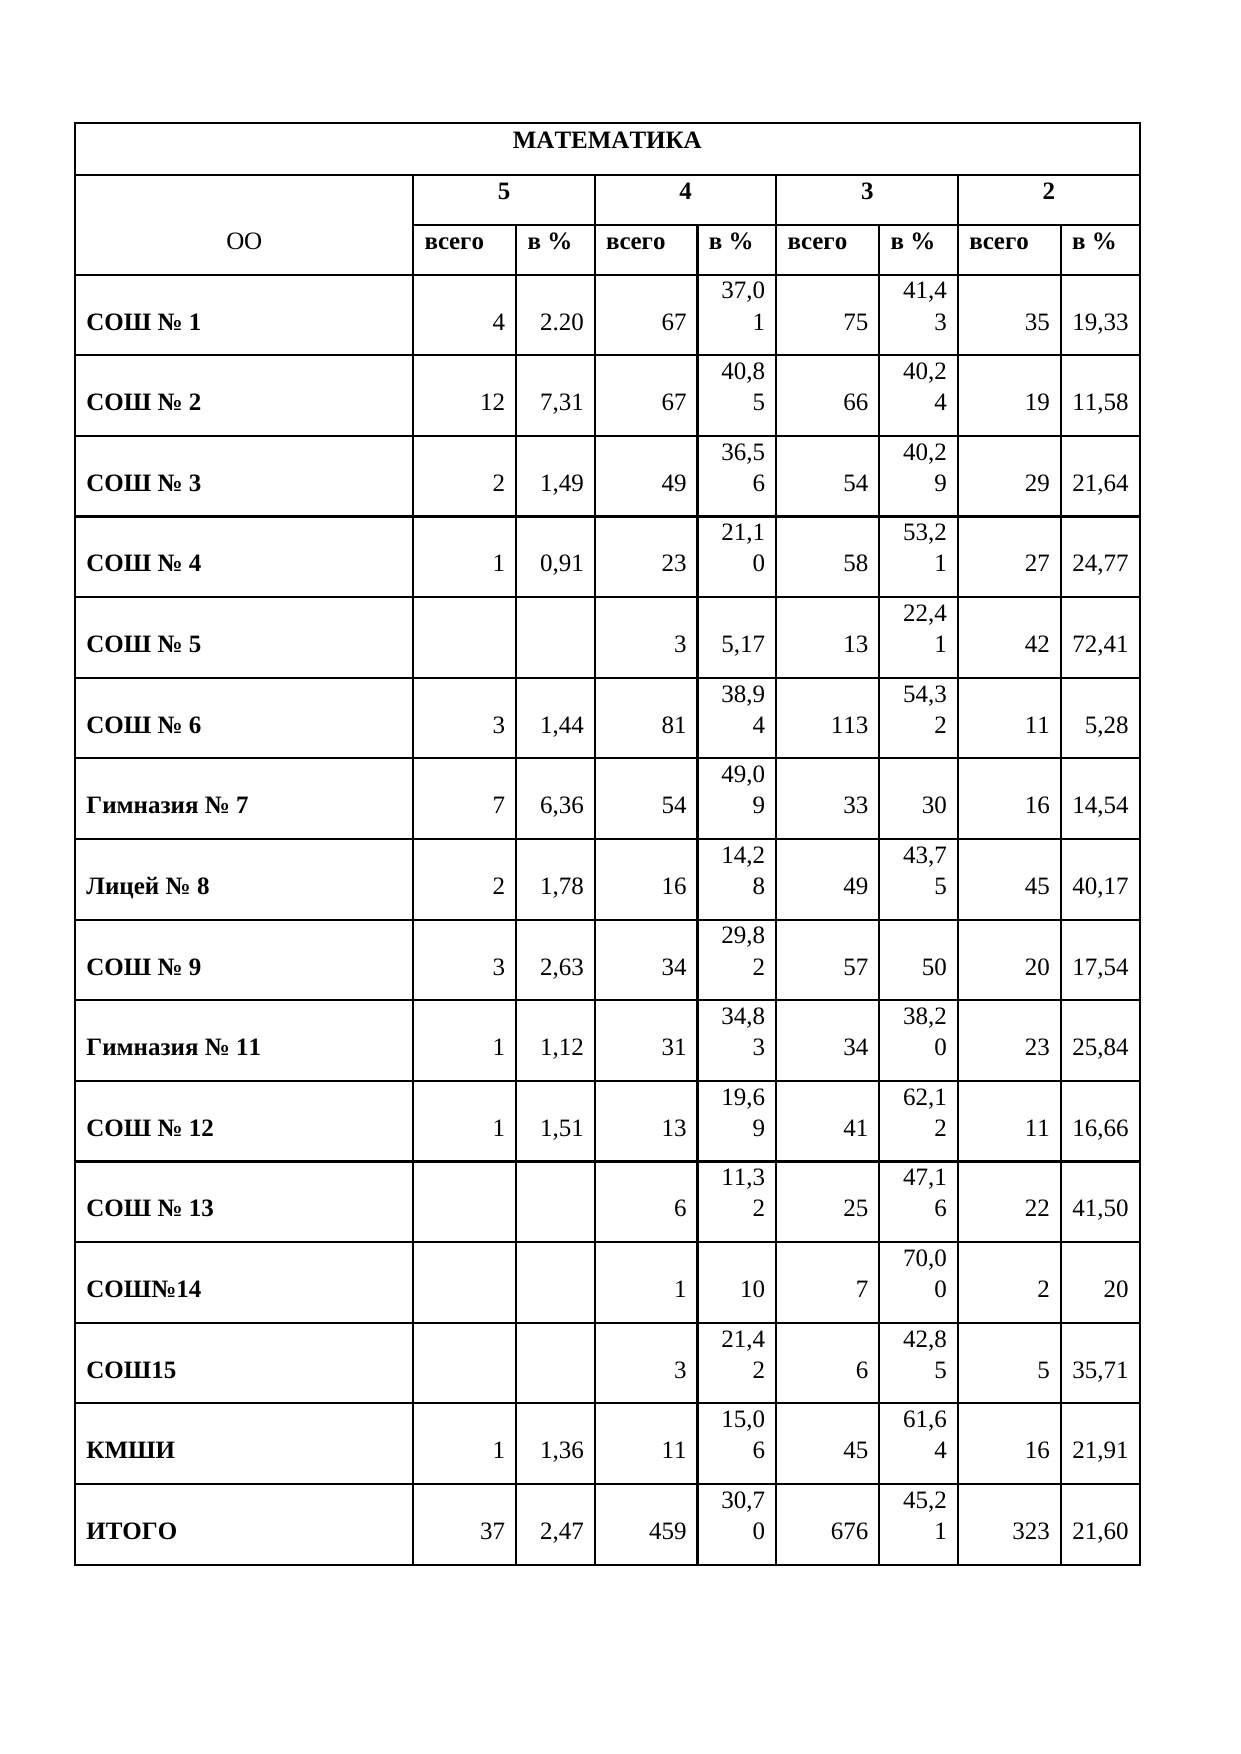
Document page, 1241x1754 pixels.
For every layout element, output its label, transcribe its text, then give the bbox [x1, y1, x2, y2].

table_cell 323 [959, 1485, 1060, 1563]
table_cell 29,82 [699, 921, 775, 999]
table_cell всего [596, 226, 696, 273]
table_cell 11,32 [699, 1163, 775, 1241]
table_cell всего [959, 226, 1060, 273]
table_cell 1 [414, 1404, 515, 1483]
table_cell 40,85 [699, 356, 775, 435]
table_cell 45,21 [880, 1485, 957, 1563]
table_cell 2,63 [517, 921, 594, 999]
table_cell СОШ № 4 [76, 518, 412, 596]
table_cell ИТОГО [76, 1485, 412, 1563]
table_cell СОШ № 12 [76, 1082, 412, 1160]
table_cell всего [777, 226, 878, 273]
table_cell 22,41 [880, 598, 957, 677]
table_cell 24,77 [1062, 518, 1139, 596]
table_cell Лицей № 8 [76, 840, 412, 918]
table_cell 33 [777, 759, 878, 838]
table_cell 35,71 [1062, 1324, 1139, 1402]
table_cell 7 [414, 759, 515, 838]
table_cell СОШ № 6 [76, 679, 412, 757]
table_cell 5 [959, 1324, 1060, 1402]
table_cell 19 [959, 356, 1060, 435]
table_cell всего [414, 226, 515, 273]
table_cell [517, 1243, 594, 1322]
table_cell в % [699, 226, 775, 273]
table_cell СОШ № 3 [76, 437, 412, 515]
table_cell 34 [777, 1001, 878, 1080]
table_cell 20 [959, 921, 1060, 999]
table_cell 3 [414, 679, 515, 757]
table_cell 21,42 [699, 1324, 775, 1402]
table_cell 31 [596, 1001, 696, 1080]
table_cell 67 [596, 276, 696, 354]
table_cell 5 [414, 176, 594, 224]
table_cell 47,16 [880, 1163, 957, 1241]
table_cell 2 [414, 840, 515, 918]
table_cell Гимназия № 7 [76, 759, 412, 838]
table_cell 54 [596, 759, 696, 838]
table_cell [517, 1324, 594, 1402]
table_cell [414, 598, 515, 677]
table_cell 14,28 [699, 840, 775, 918]
table_cell 1 [596, 1243, 696, 1322]
table_cell 35 [959, 276, 1060, 354]
table_cell 6,36 [517, 759, 594, 838]
table_cell СОШ№14 [76, 1243, 412, 1322]
table_cell 4 [414, 276, 515, 354]
table_cell Гимназия № 11 [76, 1001, 412, 1080]
table_cell СОШ № 2 [76, 356, 412, 435]
table_cell 34 [596, 921, 696, 999]
table_cell 45 [959, 840, 1060, 918]
table_cell 6 [777, 1324, 878, 1402]
table_cell 62,12 [880, 1082, 957, 1160]
table_cell [414, 1163, 515, 1241]
table_cell 61,64 [880, 1404, 957, 1483]
table_cell 21,10 [699, 518, 775, 596]
table_cell 81 [596, 679, 696, 757]
table_cell 1,49 [517, 437, 594, 515]
table_cell 22 [959, 1163, 1060, 1241]
table_cell 43,75 [880, 840, 957, 918]
table_cell 1,78 [517, 840, 594, 918]
table_cell в % [880, 226, 957, 273]
table_cell 12 [414, 356, 515, 435]
table_cell 45 [777, 1404, 878, 1483]
table_cell СОШ № 9 [76, 921, 412, 999]
table_cell 4 [596, 176, 775, 224]
table_cell 676 [777, 1485, 878, 1563]
table_cell 13 [777, 598, 878, 677]
table_cell 3 [596, 598, 696, 677]
table_cell СОШ № 5 [76, 598, 412, 677]
table_cell 49 [596, 437, 696, 515]
table_cell 6 [596, 1163, 696, 1241]
table_cell 38,94 [699, 679, 775, 757]
table_cell 72,41 [1062, 598, 1139, 677]
table_cell 50 [880, 921, 957, 999]
table_cell ОО [76, 176, 412, 273]
table_cell 13 [596, 1082, 696, 1160]
table_cell 53,21 [880, 518, 957, 596]
table_cell 17,54 [1062, 921, 1139, 999]
table_cell 2 [959, 1243, 1060, 1322]
table_cell 23 [596, 518, 696, 596]
table_cell 21,60 [1062, 1485, 1139, 1563]
table_cell 40,17 [1062, 840, 1139, 918]
table_cell 41 [777, 1082, 878, 1160]
table_cell 58 [777, 518, 878, 596]
table_cell 113 [777, 679, 878, 757]
table_cell 20 [1062, 1243, 1139, 1322]
table_cell 15,06 [699, 1404, 775, 1483]
table_header МАТЕМАТИКА [76, 124, 1139, 174]
table_cell 21,64 [1062, 437, 1139, 515]
table_cell 11,58 [1062, 356, 1139, 435]
table_cell 34,83 [699, 1001, 775, 1080]
table_cell 66 [777, 356, 878, 435]
table_cell 1,36 [517, 1404, 594, 1483]
table_cell 42,85 [880, 1324, 957, 1402]
table_cell 49 [777, 840, 878, 918]
table_cell 38,20 [880, 1001, 957, 1080]
table_cell 11 [596, 1404, 696, 1483]
table_cell СОШ № 1 [76, 276, 412, 354]
table_cell 3 [414, 921, 515, 999]
table_cell 40,24 [880, 356, 957, 435]
table_cell [414, 1243, 515, 1322]
table_cell СОШ15 [76, 1324, 412, 1402]
table_cell 49,09 [699, 759, 775, 838]
table_cell 40,29 [880, 437, 957, 515]
table_cell 16 [596, 840, 696, 918]
table_cell 30,70 [699, 1485, 775, 1563]
table_cell 42 [959, 598, 1060, 677]
table_cell 36,56 [699, 437, 775, 515]
table_cell 1,44 [517, 679, 594, 757]
table_cell 19,33 [1062, 276, 1139, 354]
table_cell [517, 598, 594, 677]
table_cell 5,17 [699, 598, 775, 677]
table_cell 14,54 [1062, 759, 1139, 838]
table_cell 1,12 [517, 1001, 594, 1080]
table_cell 29 [959, 437, 1060, 515]
table_cell 57 [777, 921, 878, 999]
table_cell 16,66 [1062, 1082, 1139, 1160]
table_cell 37,01 [699, 276, 775, 354]
table_cell 25 [777, 1163, 878, 1241]
table_cell 1 [414, 1082, 515, 1160]
table_cell 41,50 [1062, 1163, 1139, 1241]
table_cell 23 [959, 1001, 1060, 1080]
table_cell 19,69 [699, 1082, 775, 1160]
table_cell 27 [959, 518, 1060, 596]
table_cell 1,51 [517, 1082, 594, 1160]
table_cell 16 [959, 759, 1060, 838]
table_cell 2.20 [517, 276, 594, 354]
table_cell 459 [596, 1485, 696, 1563]
table_cell 25,84 [1062, 1001, 1139, 1080]
table_cell 2 [959, 176, 1139, 224]
table_cell 54,32 [880, 679, 957, 757]
table_cell 16 [959, 1404, 1060, 1483]
table_cell 11 [959, 1082, 1060, 1160]
table_cell 2,47 [517, 1485, 594, 1563]
table_cell 7 [777, 1243, 878, 1322]
table_cell [414, 1324, 515, 1402]
table_cell 11 [959, 679, 1060, 757]
table_cell [517, 1163, 594, 1241]
table_cell 0,91 [517, 518, 594, 596]
table_cell 54 [777, 437, 878, 515]
table_cell 75 [777, 276, 878, 354]
table_cell СОШ № 13 [76, 1163, 412, 1241]
table_cell 70,00 [880, 1243, 957, 1322]
table_cell 41,43 [880, 276, 957, 354]
table_cell 30 [880, 759, 957, 838]
table_cell в % [517, 226, 594, 273]
table_cell 5,28 [1062, 679, 1139, 757]
table_cell 7,31 [517, 356, 594, 435]
table_cell 10 [699, 1243, 775, 1322]
table_cell 3 [596, 1324, 696, 1402]
table_cell 67 [596, 356, 696, 435]
table_cell 1 [414, 518, 515, 596]
table_cell 37 [414, 1485, 515, 1563]
table_cell 2 [414, 437, 515, 515]
table_cell 21,91 [1062, 1404, 1139, 1483]
table_cell 3 [777, 176, 957, 224]
table_cell КМШИ [76, 1404, 412, 1483]
table_cell в % [1062, 226, 1139, 273]
table_cell 1 [414, 1001, 515, 1080]
